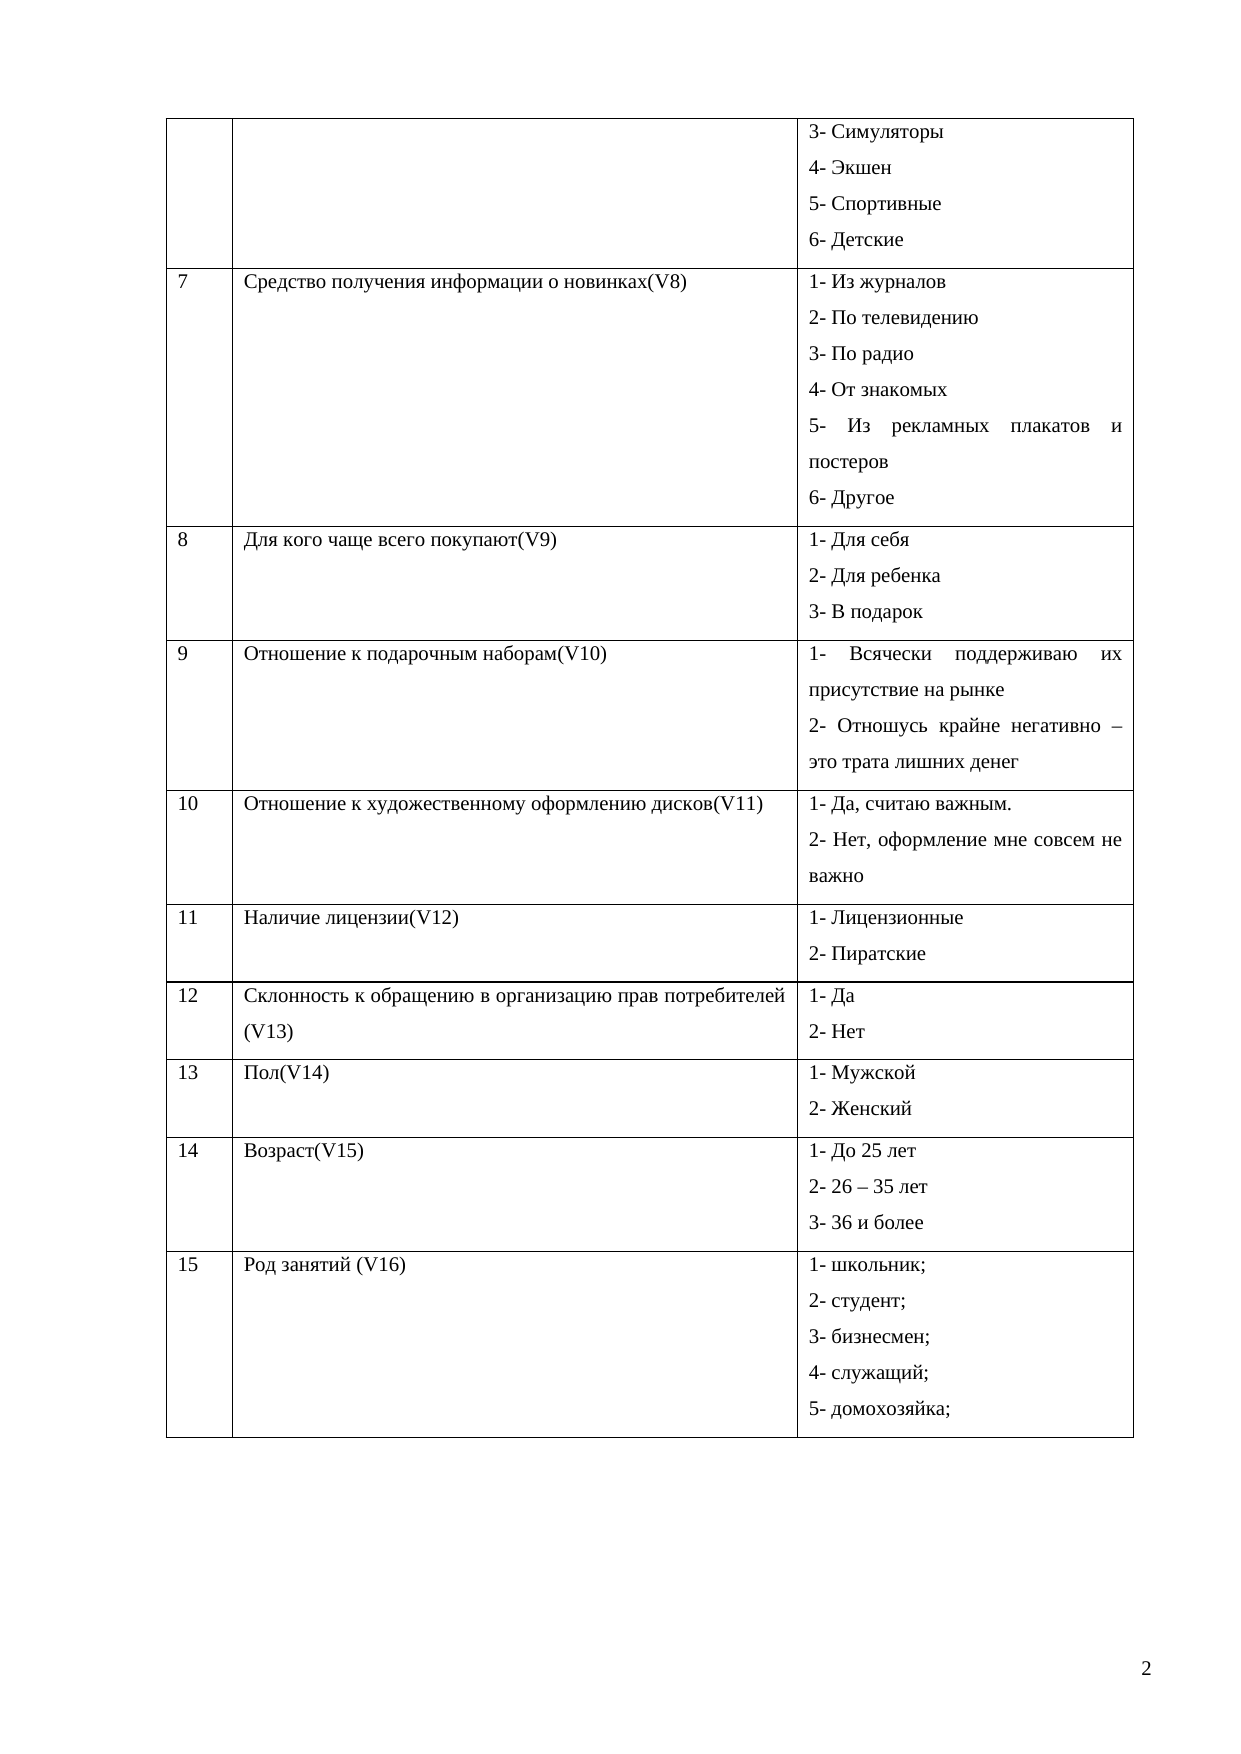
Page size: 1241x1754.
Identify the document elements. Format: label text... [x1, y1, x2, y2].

table_cell Средство получения информации о новинках(V8) [233, 269, 797, 526]
table_cell 8 [167, 527, 232, 640]
table_cell Пол(V14) [233, 1060, 797, 1137]
table_cell 1- Из журналов 2- По телевидению 3- По радио 4- От знакомых 5- Из рекламных плакатов и постеров 6- Другое [798, 269, 1133, 526]
table_cell 1- Да, считаю важным. 2- Нет, оформление мне совсем не важно [798, 791, 1133, 904]
table_cell 14 [167, 1138, 232, 1251]
table_cell 6 [167, 119, 232, 268]
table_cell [798, 119, 1133, 268]
table_cell Отношение к подарочным наборам(V10) [233, 641, 797, 790]
table_cell 7 [167, 269, 232, 526]
table_cell 15 [167, 1252, 232, 1437]
table_cell Для кого чаще всего покупают(V9) [233, 527, 797, 640]
table_cell 1- До 25 лет 2- 26 – 35 лет 3- 36 и более [798, 1138, 1133, 1251]
table_cell 10 [167, 791, 232, 904]
table_cell 13 [167, 1060, 232, 1137]
table_cell 1- школьник; 2- студент; 3- бизнесмен; 4- служащий; 5- домохозяйка; [798, 1252, 1133, 1437]
table_cell Склонность к обращению в организацию прав потребителей (V13) [233, 983, 797, 1059]
table_cell Отношение к художественному оформлению дисков(V11) [233, 791, 797, 904]
table_cell Род занятий (V16) [233, 1252, 797, 1437]
table_cell 11 [167, 905, 232, 981]
table_cell 1- Да 2- Нет [798, 983, 1133, 1059]
table_cell 9 [167, 641, 232, 790]
table_cell 1- Лицензионные 2- Пиратские [798, 905, 1133, 981]
table_cell Наличие лицензии(V12) [233, 905, 797, 981]
table_cell 1- Для себя 2- Для ребенка 3- В подарок [798, 527, 1133, 640]
table_cell 1- Мужской 2- Женский [798, 1060, 1133, 1137]
table_cell Возраст(V15) [233, 1138, 797, 1251]
table_cell 12 [167, 983, 232, 1059]
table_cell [233, 119, 797, 268]
table_cell 1- Всячески поддерживаю их присутствие на рынке 2- Отношусь крайне негативно – это трата лишних денег [798, 641, 1133, 790]
